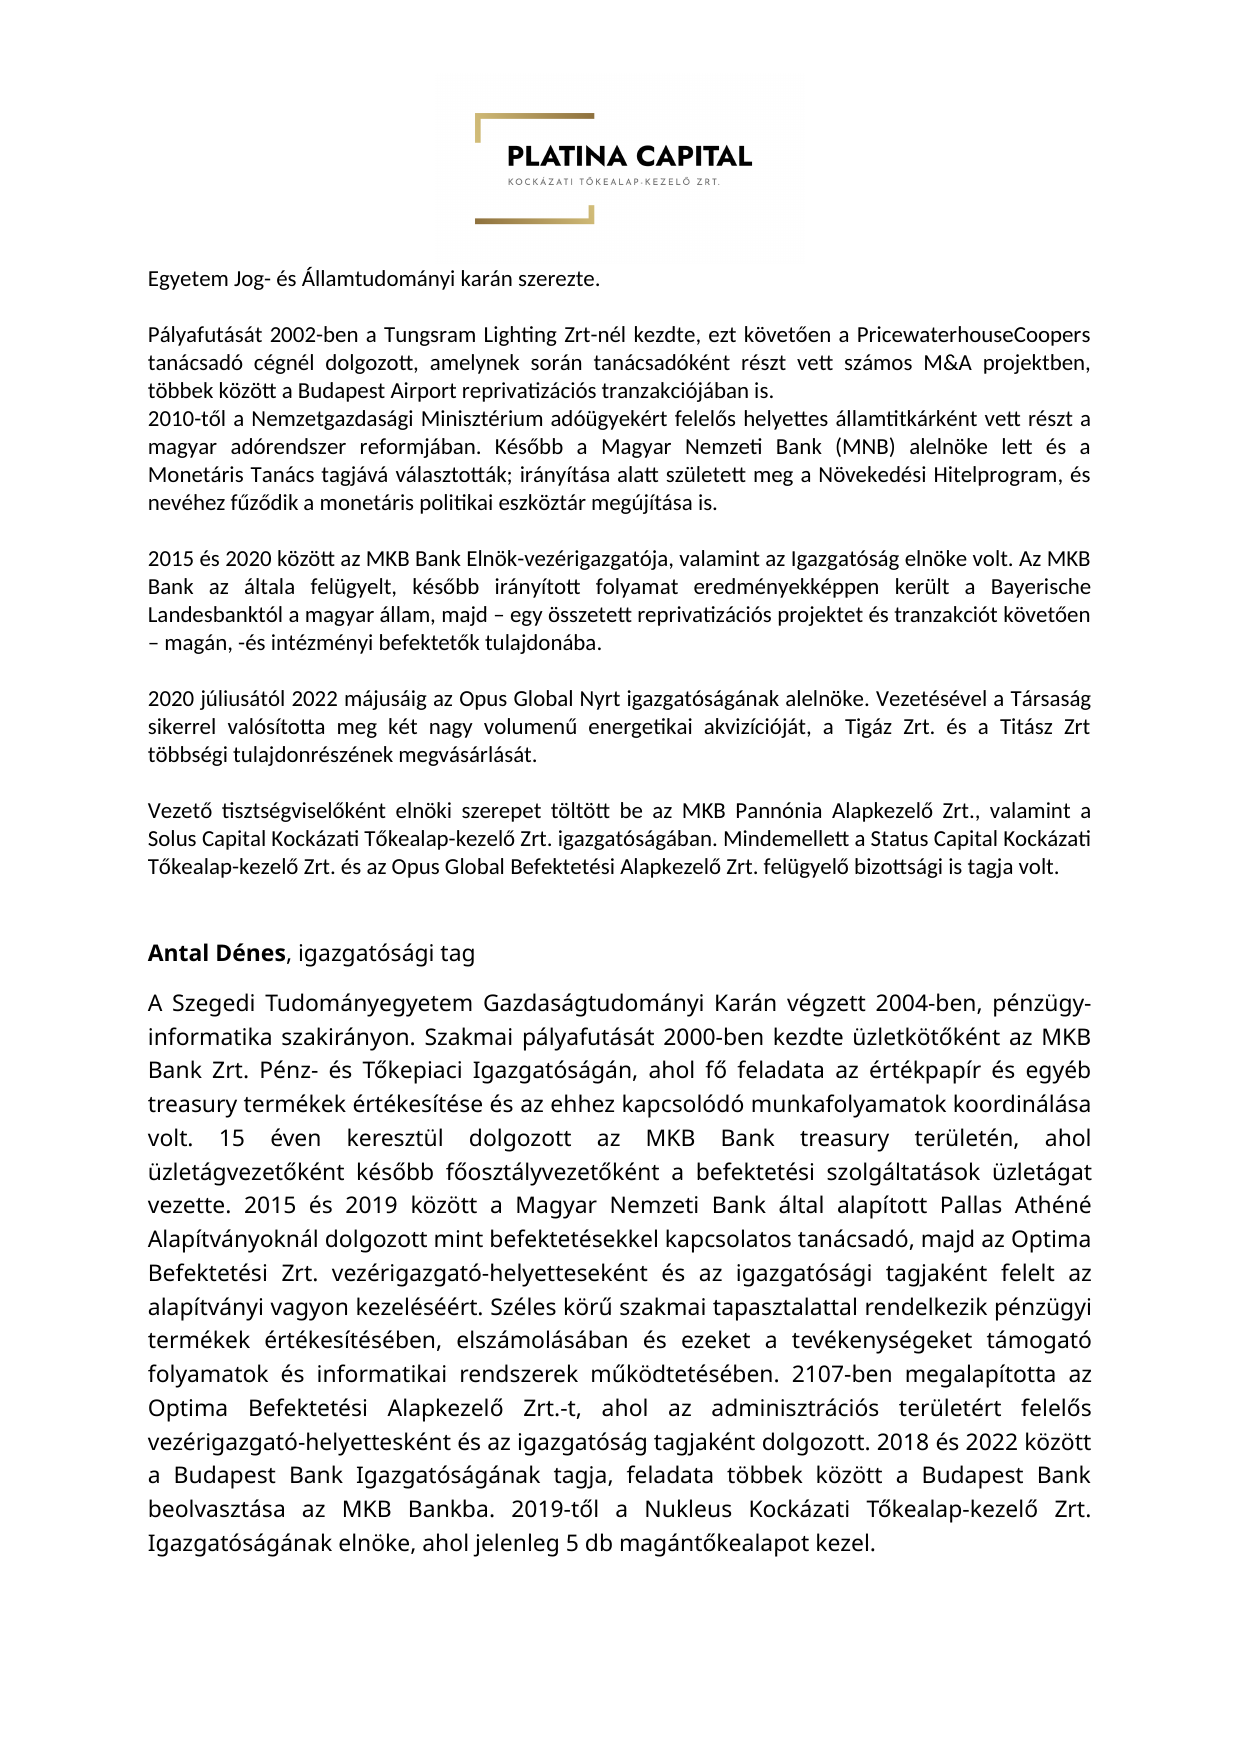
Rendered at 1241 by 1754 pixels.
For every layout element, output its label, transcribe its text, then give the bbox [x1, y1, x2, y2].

text Antal Dénes, igazgatósági tag [148, 936, 1093, 968]
text A Szegedi Tudományegyetem Gazdaságtudományi Karán végzett 2004-ben, pénzügy-informatika szakirányon. Szakmai pályafutását 2000-ben kezdte üzletkötőként az MKB Bank Zrt. Pénz- és Tőkepiaci Igazgatóságán, ahol fő feladata az értékpapír és egyéb treasury termékek értékesítése és az ehhez kapcsolódó munkafolyamatok koordinálása volt. 15 éven keresztül dolgozott az MKB Bank treasury területén, ahol üzletágvezetőként később főosztályvezetőként a befektetési szolgáltatások üzletágat vezette. 2015 és 2019 között a Magyar Nemzeti Bank által alapított Pallas Athéné Alapítványoknál dolgozott mint befektetésekkel kapcsolatos tanácsadó, majd az Optima Befektetési Zrt. vezérigazgató-helyetteseként és az igazgatósági tagjaként felelt az alapítványi vagyon kezeléséért. Széles körű szakmai tapasztalattal rendelkezik pénzügyi termékek értékesítésében, elszámolásában és ezeket a tevékenységeket támogató folyamatok és informatikai rendszerek működtetésében. 2107-ben megalapította az Optima Befektetési Alapkezelő Zrt.-t, ahol az adminisztrációs területért felelős vezérigazgató-helyettesként és az igazgatóság tagjaként dolgozott. 2018 és 2022 között a Budapest Bank Igazgatóságának tagja, feladata többek között a Budapest Bank beolvasztása az MKB Bankba. 2019-től a Nukleus Kockázati Tőkealap-kezelő Zrt. Igazgatóságának elnöke, ahol jelenleg 5 db magántőkealapot kezel. [148, 987, 1093, 1558]
text 2015 és 2020 között az MKB Bank Elnök-vezérigazgatója, valamint az Igazgatóság elnöke volt. Az MKB Bank az általa felügyelt, később irányított folyamat eredményekképpen került a Bayerische Landesbanktól a magyar állam, majd – egy összetett reprivatizációs projektet és tranzakciót követően – magán, -és intézményi befektetők tulajdonába. [148, 544, 1093, 656]
text 2010-től a Nemzetgazdasági Minisztérium adóügyekért felelős helyettes államtitkárként vett részt a magyar adórendszer reformjában. Később a Magyar Nemzeti Bank (MNB) alelnöke lett és a Monetáris Tanács tagjává választották; irányítása alatt született meg a Növekedési Hitelprogram, és nevéhez fűződik a monetáris politikai eszköztár megújítása is. [148, 404, 1093, 516]
text Pályafutását 2002-ben a Tungsram Lighting Zrt-nél kezdte, ezt követően a PricewaterhouseCoopers tanácsadó cégnél dolgozott, amelynek során tanácsadóként részt vett számos M&A projektben, többek között a Budapest Airport reprivatizációs tranzakciójában is. [148, 320, 1093, 404]
picture [435, 73, 806, 264]
text Vezető tisztségviselőként elnöki szerepet töltött be az MKB Pannónia Alapkezelő Zrt., valamint a Solus Capital Kockázati Tőkealap-kezelő Zrt. igazgatóságában. Mindemellett a Status Capital Kockázati Tőkealap-kezelő Zrt. és az Opus Global Befektetési Alapkezelő Zrt. felügyelő bizottsági is tagja volt. [148, 796, 1093, 880]
text 2020 júliusától 2022 májusáig az Opus Global Nyrt igazgatóságának alelnöke. Vezetésével a Társaság sikerrel valósította meg két nagy volumenű energetikai akvizícióját, a Tigáz Zrt. és a Titász Zrt többségi tulajdonrészének megvásárlását. [148, 684, 1093, 768]
